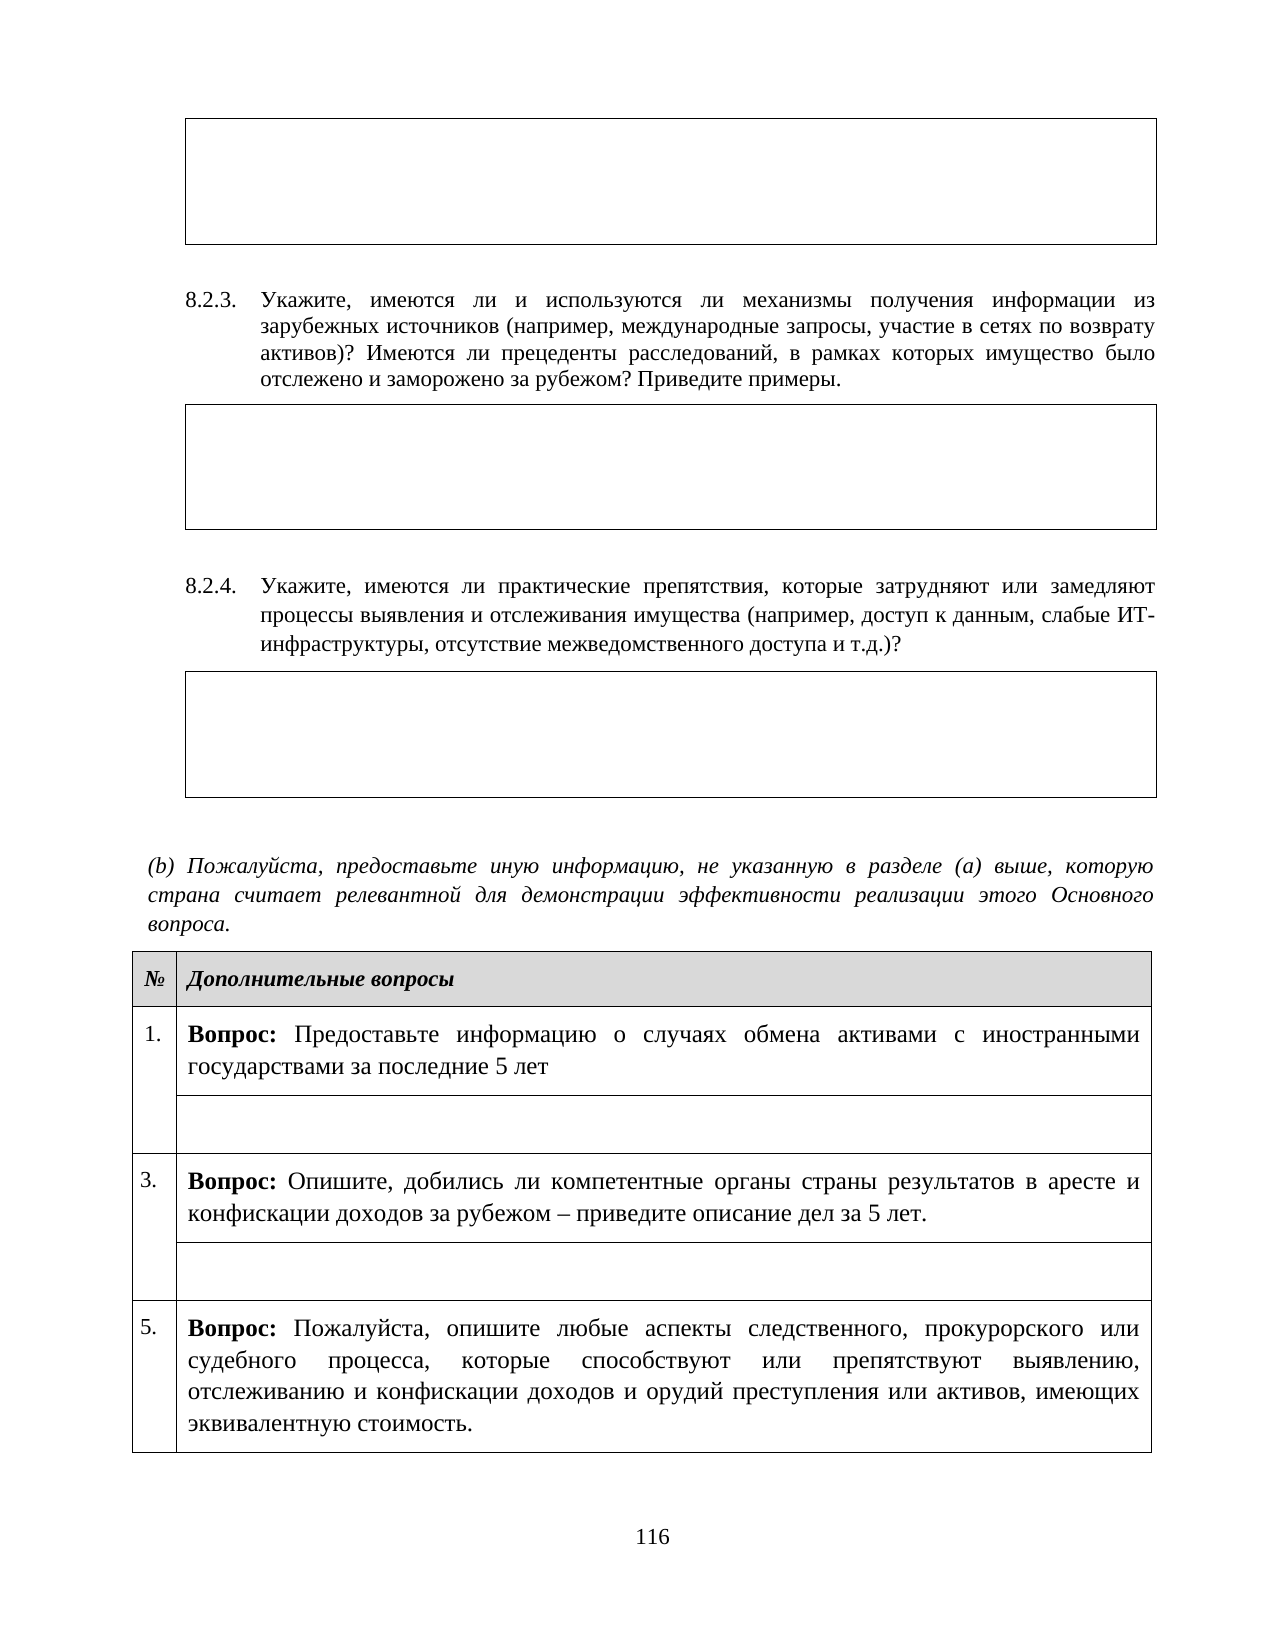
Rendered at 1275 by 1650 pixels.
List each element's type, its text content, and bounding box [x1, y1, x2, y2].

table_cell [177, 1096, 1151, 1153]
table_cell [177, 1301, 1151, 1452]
list Укажите, имеются ли и используются ли механизмы получения информации из зарубежных источников (например, международные запросы, участие в сетях по возврату активов)? Имеются ли прецеденты расследований, в рамках которых имущество было отслежено и заморожено за рубежом? Приведите примеры. [185, 286, 1157, 391]
list Укажите, имеются ли практические препятствия, которые затрудняют или замедляют процессы выявления и отслеживания имущества (например, доступ к данным, слабые ИТ-инфраструктуры, отсутствие межведомственного доступа и т.д.)? [185, 572, 1157, 656]
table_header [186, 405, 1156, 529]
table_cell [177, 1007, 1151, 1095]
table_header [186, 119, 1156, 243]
text (b) Пожалуйста, предоставьте иную информацию, не указанную в разделе (a) выше, которую страна считает релевантной для демонстрации эффективности реализации этого Основного вопроса. [148, 852, 1157, 936]
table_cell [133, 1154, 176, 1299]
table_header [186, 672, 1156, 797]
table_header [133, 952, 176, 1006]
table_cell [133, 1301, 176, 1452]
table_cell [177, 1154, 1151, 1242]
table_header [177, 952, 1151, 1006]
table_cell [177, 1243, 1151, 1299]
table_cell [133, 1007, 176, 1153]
